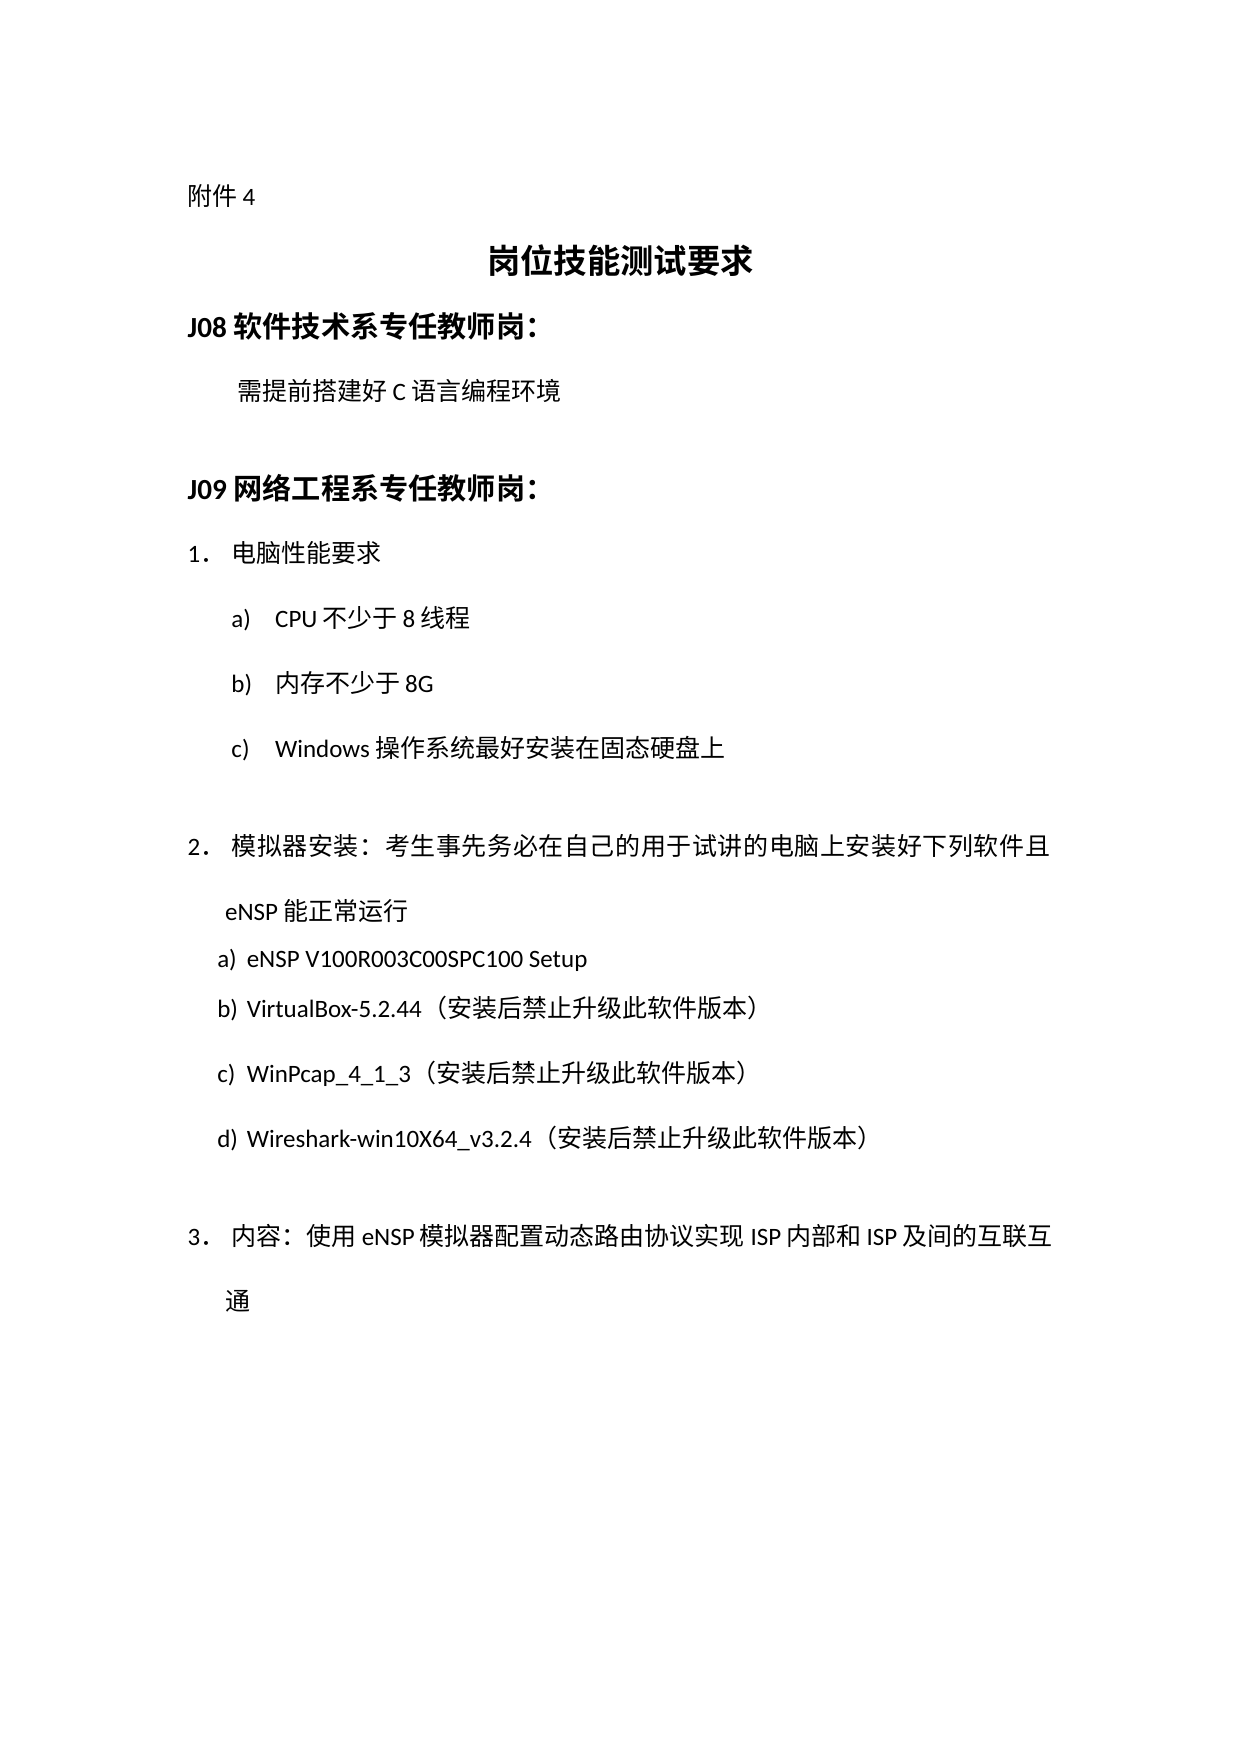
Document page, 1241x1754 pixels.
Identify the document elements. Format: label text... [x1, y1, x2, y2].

text 岗位技能测试要求 [187, 227, 1053, 292]
list Wireshark-win10X64_v3.2.4（安装后禁止升级此软件版本） [217, 1104, 1053, 1169]
list eNSP V100R003C00SPC100 Setup [217, 942, 1053, 974]
text J09 网络工程系专任教师岗： [187, 454, 1053, 519]
list 内容：使用eNSP模拟器配置动态路由协议实现ISP内部和ISP及间的互联互通 [187, 1202, 1053, 1332]
list 内存不少于8G [231, 649, 1053, 714]
text J08 软件技术系专任教师岗： [187, 292, 1053, 357]
list CPU不少于8线程 [231, 584, 1053, 649]
list Windows操作系统最好安装在固态硬盘上 [231, 714, 1053, 779]
list 模拟器安装：考生事先务必在自己的用于试讲的电脑上安装好下列软件且eNSP能正常运行 [187, 812, 1053, 942]
list VirtualBox-5.2.44（安装后禁止升级此软件版本） [217, 974, 1053, 1039]
text 需提前搭建好C语言编程环境 [187, 357, 1053, 422]
text 附件4 [187, 162, 1053, 227]
list WinPcap_4_1_3（安装后禁止升级此软件版本） [217, 1039, 1053, 1104]
list 电脑性能要求 [187, 519, 1053, 584]
